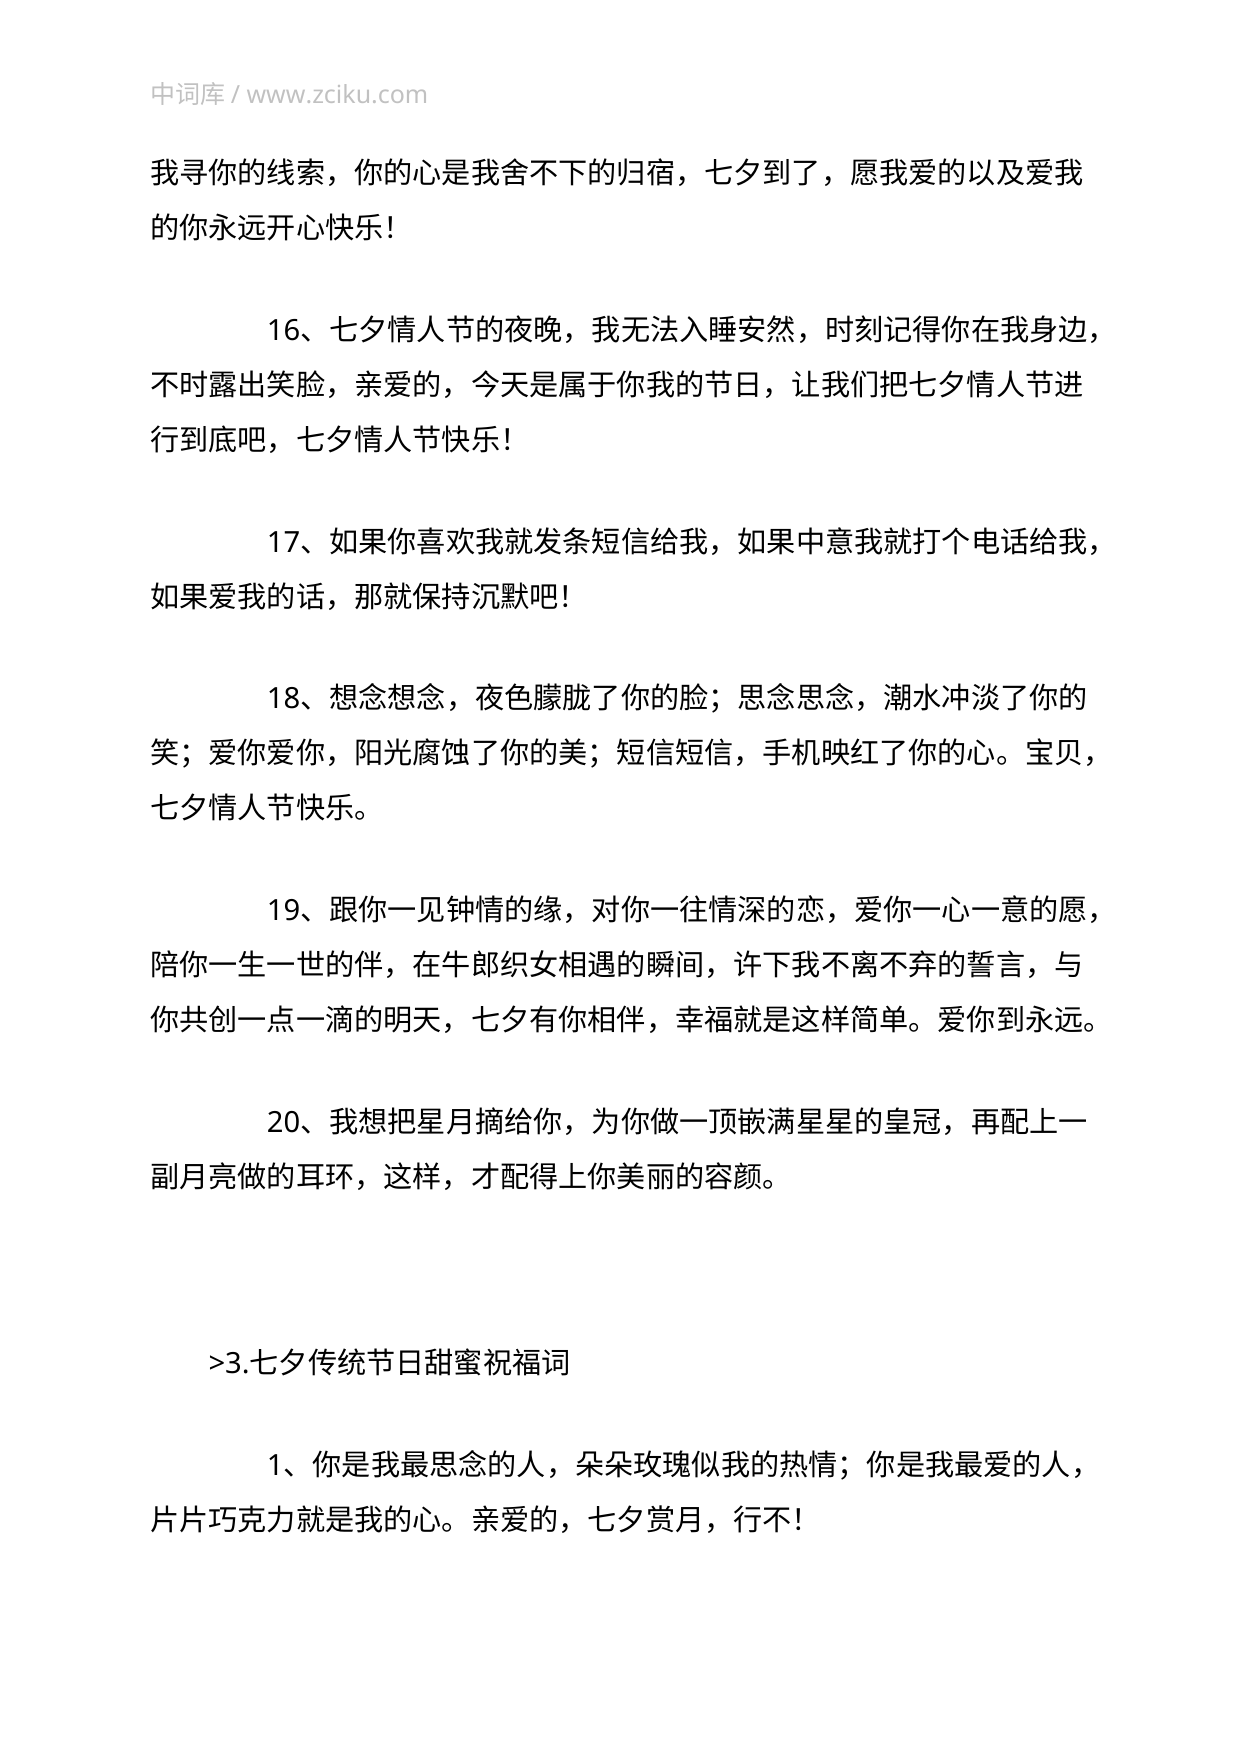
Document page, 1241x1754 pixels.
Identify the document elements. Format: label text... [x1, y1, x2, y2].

text >3.七夕传统节日甜蜜祝福词 [150, 1339, 1090, 1382]
text 19、跟你一见钟情的缘，对你一往情深的恋，爱你一心一意的愿，陪你一生一世的伴，在牛郎织女相遇的瞬间，许下我不离不弃的誓言，与你共创一点一滴的明天，七夕有你相伴，幸福就是这样简单。爱你到永远。 [150, 887, 1090, 1039]
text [150, 150, 1090, 247]
text 17、如果你喜欢我就发条短信给我，如果中意我就打个电话给我，如果爱我的话，那就保持沉默吧！ [150, 518, 1090, 616]
text 18、想念想念，夜色朦胧了你的脸；思念思念，潮水冲淡了你的笑；爱你爱你，阳光腐蚀了你的美；短信短信，手机映红了你的心。宝贝，七夕情人节快乐。 [150, 675, 1090, 827]
text 1、你是我最思念的人，朵朵玫瑰似我的热情；你是我最爱的人，片片巧克力就是我的心。亲爱的，七夕赏月，行不！ [150, 1441, 1090, 1539]
text 16、七夕情人节的夜晚，我无法入睡安然，时刻记得你在我身边，不时露出笑脸，亲爱的，今天是属于你我的节日，让我们把七夕情人节进行到底吧，七夕情人节快乐！ [150, 307, 1090, 459]
text 20、我想把星月摘给你，为你做一顶嵌满星星的皇冠，再配上一副月亮做的耳环，这样，才配得上你美丽的容颜。 [150, 1098, 1090, 1196]
